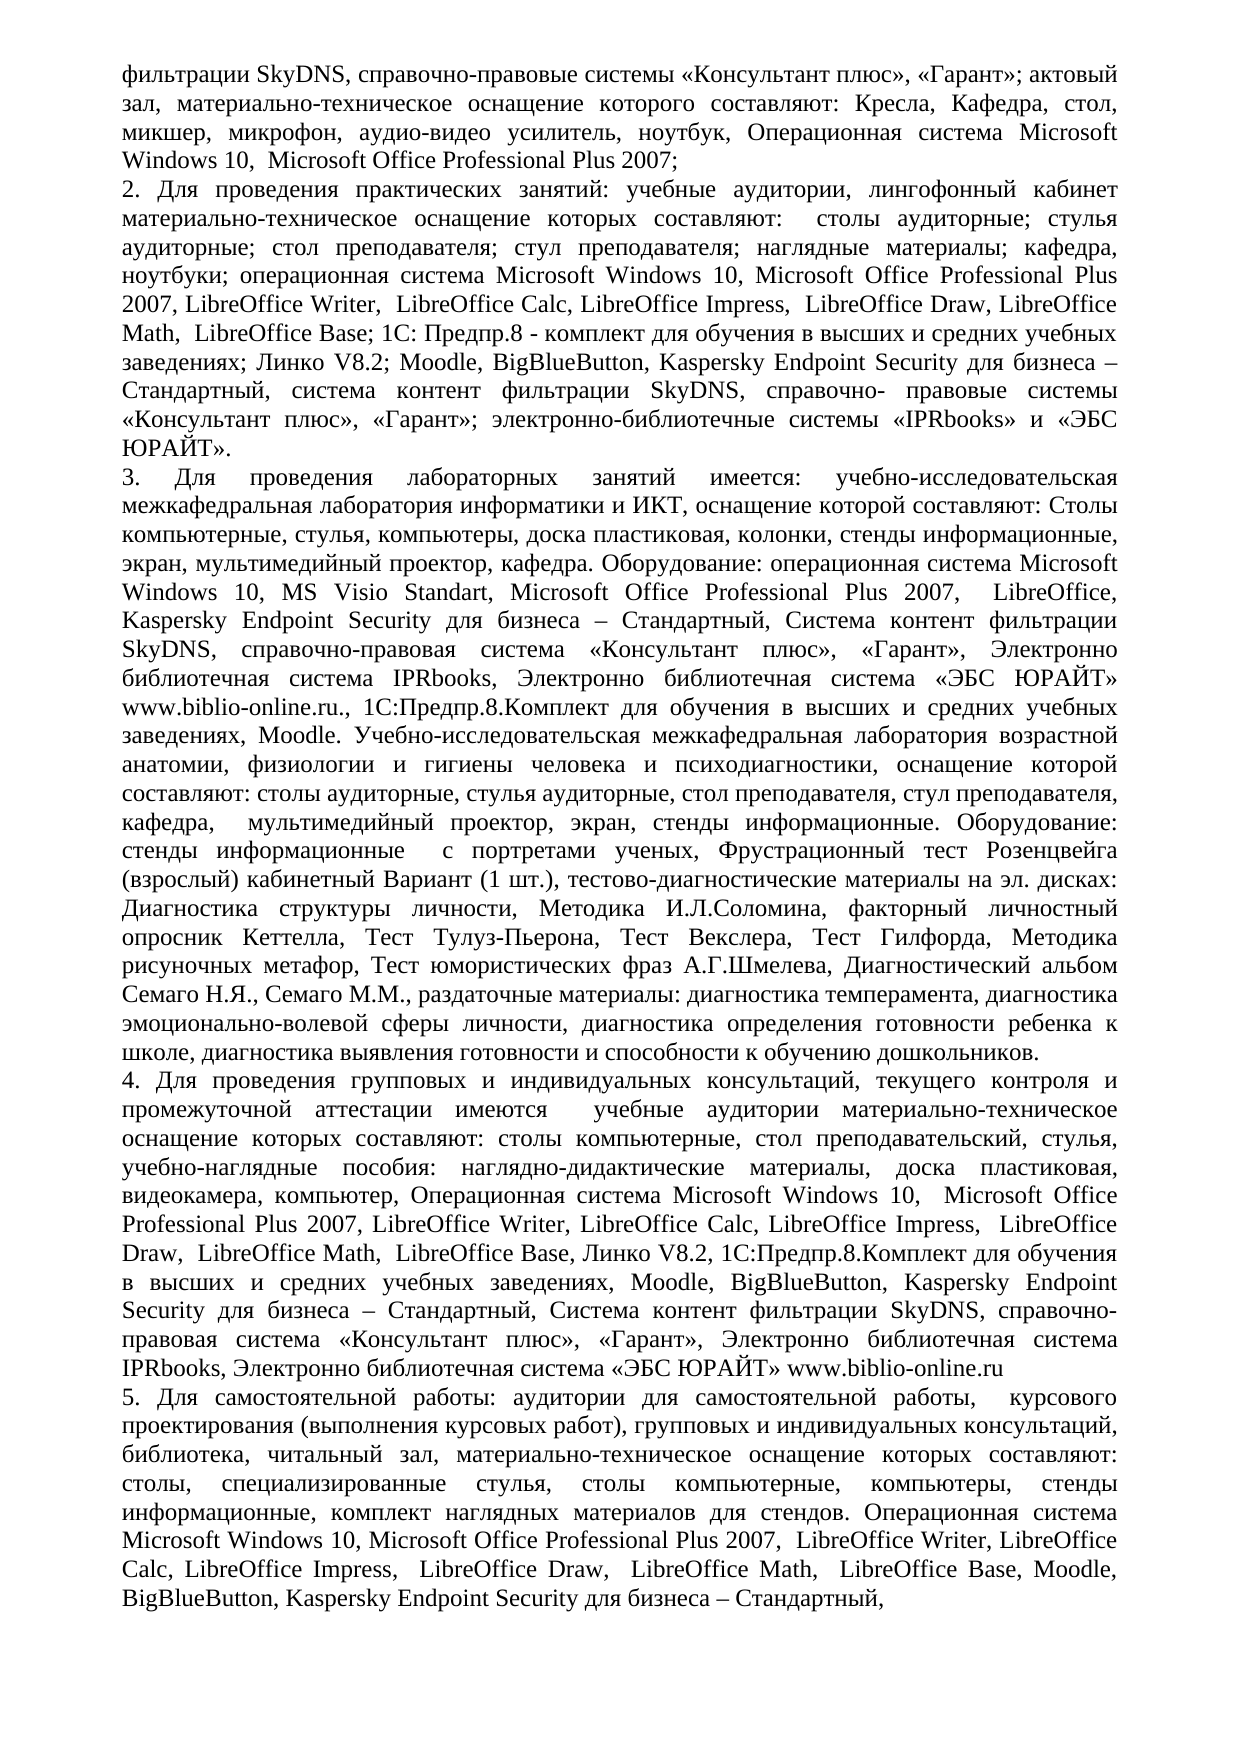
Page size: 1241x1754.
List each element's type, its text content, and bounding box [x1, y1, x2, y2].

table_header фильтрации SkyDNS, справочно-правовые системы «Консультант плюс», «Гарант»; актовый зал, материально-техническое оснащение которого составляют: Кресла, Кафедра, стол, микшер, микрофон, аудио-видео усилитель, ноутбук, Операционная система Microsoft Windows 10, Microsoft Office Professional Plus 2007; 2. Для проведения практических занятий: учебные аудитории, лингофонный кабинет материально-техническое оснащение которых составляют: столы аудиторные; стулья аудиторные; стол преподавателя; стул преподавателя; наглядные материалы; кафедра, ноутбуки; операционная система Microsoft Windows 10, Microsoft Office Professional Plus 2007, LibreOffice Writer, LibreOffice Calc, LibreOffice Impress, LibreOffice Draw, LibreOffice Math, LibreOffice Base; 1С: Предпр.8 - комплект для обучения в высших и средних учебных заведениях; Линко V8.2; Moodle, BigBlueButton, Kaspersky Endpoint Security для бизнеса – Стандартный, система контент фильтрации SkyDNS, справочно- правовые системы «Консультант плюс», «Гарант»; электронно-библиотечные системы «IPRbooks» и «ЭБС ЮРАЙТ». 3. Для проведения лабораторных занятий имеется: учебно-исследовательская межкафедральная лаборатория информатики и ИКТ, оснащение которой составляют: Столы компьютерные, стулья, компьютеры, доска пластиковая, колонки, стенды информационные, экран, мультимедийный проектор, кафедра. Оборудование: операционная система Microsoft Windows 10, MS Visio Standart, Microsoft Office Professional Plus 2007, LibreOffice, Kaspersky Endpoint Security для бизнеса – Стандартный, Система контент фильтрации SkyDNS, справочно-правовая система «Консультант плюс», «Гарант», Электронно библиотечная система IPRbooks, Электронно библиотечная система «ЭБС ЮРАЙТ» www.biblio-online.ru., 1С:Предпр.8.Комплект для обучения в высших и средних учебных заведениях, Moodle. Учебно-исследовательская межкафедральная лаборатория возрастной анатомии, физиологии и гигиены человека и психодиагностики, оснащение которой составляют: столы аудиторные, стулья аудиторные, стол преподавателя, стул преподавателя, кафедра, мультимедийный проектор, экран, стенды информационные. Оборудование: стенды информационные с портретами ученых, Фрустрационный тест Розенцвейга (взрослый) кабинетный Вариант (1 шт.), тестово-диагностические материалы на эл. дисках: Диагностика структуры личности, Методика И.Л.Соломина, факторный личностный опросник Кеттелла, Тест Тулуз-Пьерона, Тест Векслера, Тест Гилфорда, Методика рисуночных метафор, Тест юмористических фраз А.Г.Шмелева, Диагностический альбом Семаго Н.Я., Семаго М.М., раздаточные материалы: диагностика темперамента, диагностика эмоционально-волевой сферы личности, диагностика определения готовности ребенка к школе, диагностика выявления готовности и способности к обучению дошкольников. 4. Для проведения групповых и индивидуальных консультаций, текущего контроля и промежуточной аттестации имеются учебные аудитории материально-техническое оснащение которых составляют: столы компьютерные, стол преподавательский, стулья, учебно-наглядные пособия: наглядно-дидактические материалы, доска пластиковая, видеокамера, компьютер, Операционная система Microsoft Windows 10, Microsoft Office Professional Plus 2007, LibreOffice Writer, LibreOffice Calc, LibreOffice Impress, LibreOffice Draw, LibreOffice Math, LibreOffice Base, Линко V8.2, 1С:Предпр.8.Комплект для обучения в высших и средних учебных заведениях, Moodle, BigBlueButton, Kaspersky Endpoint Security для бизнеса – Стандартный, Система контент фильтрации SkyDNS, справочно-правовая система «Консультант плюс», «Гарант», Электронно библиотечная система IPRbooks, Электронно библиотечная система «ЭБС ЮРАЙТ» www.biblio-online.ru 5. Для самостоятельной работы: аудитории для самостоятельной работы, курсового проектирования (выполнения курсовых работ), групповых и индивидуальных консультаций, библиотека, читальный зал, материально-техническое оснащение которых составляют: столы, специализированные стулья, столы компьютерные, компьютеры, стенды информационные, комплект наглядных материалов для стендов. Операционная система Microsoft Windows 10, Microsoft Office Professional Plus 2007, LibreOffice Writer, LibreOffice Calc, LibreOffice Impress, LibreOffice Draw, LibreOffice Math, LibreOffice Base, Moodle, BigBlueButton, Kaspersky Endpoint Security для бизнеса – Стандартный, [118, 59, 1122, 1662]
